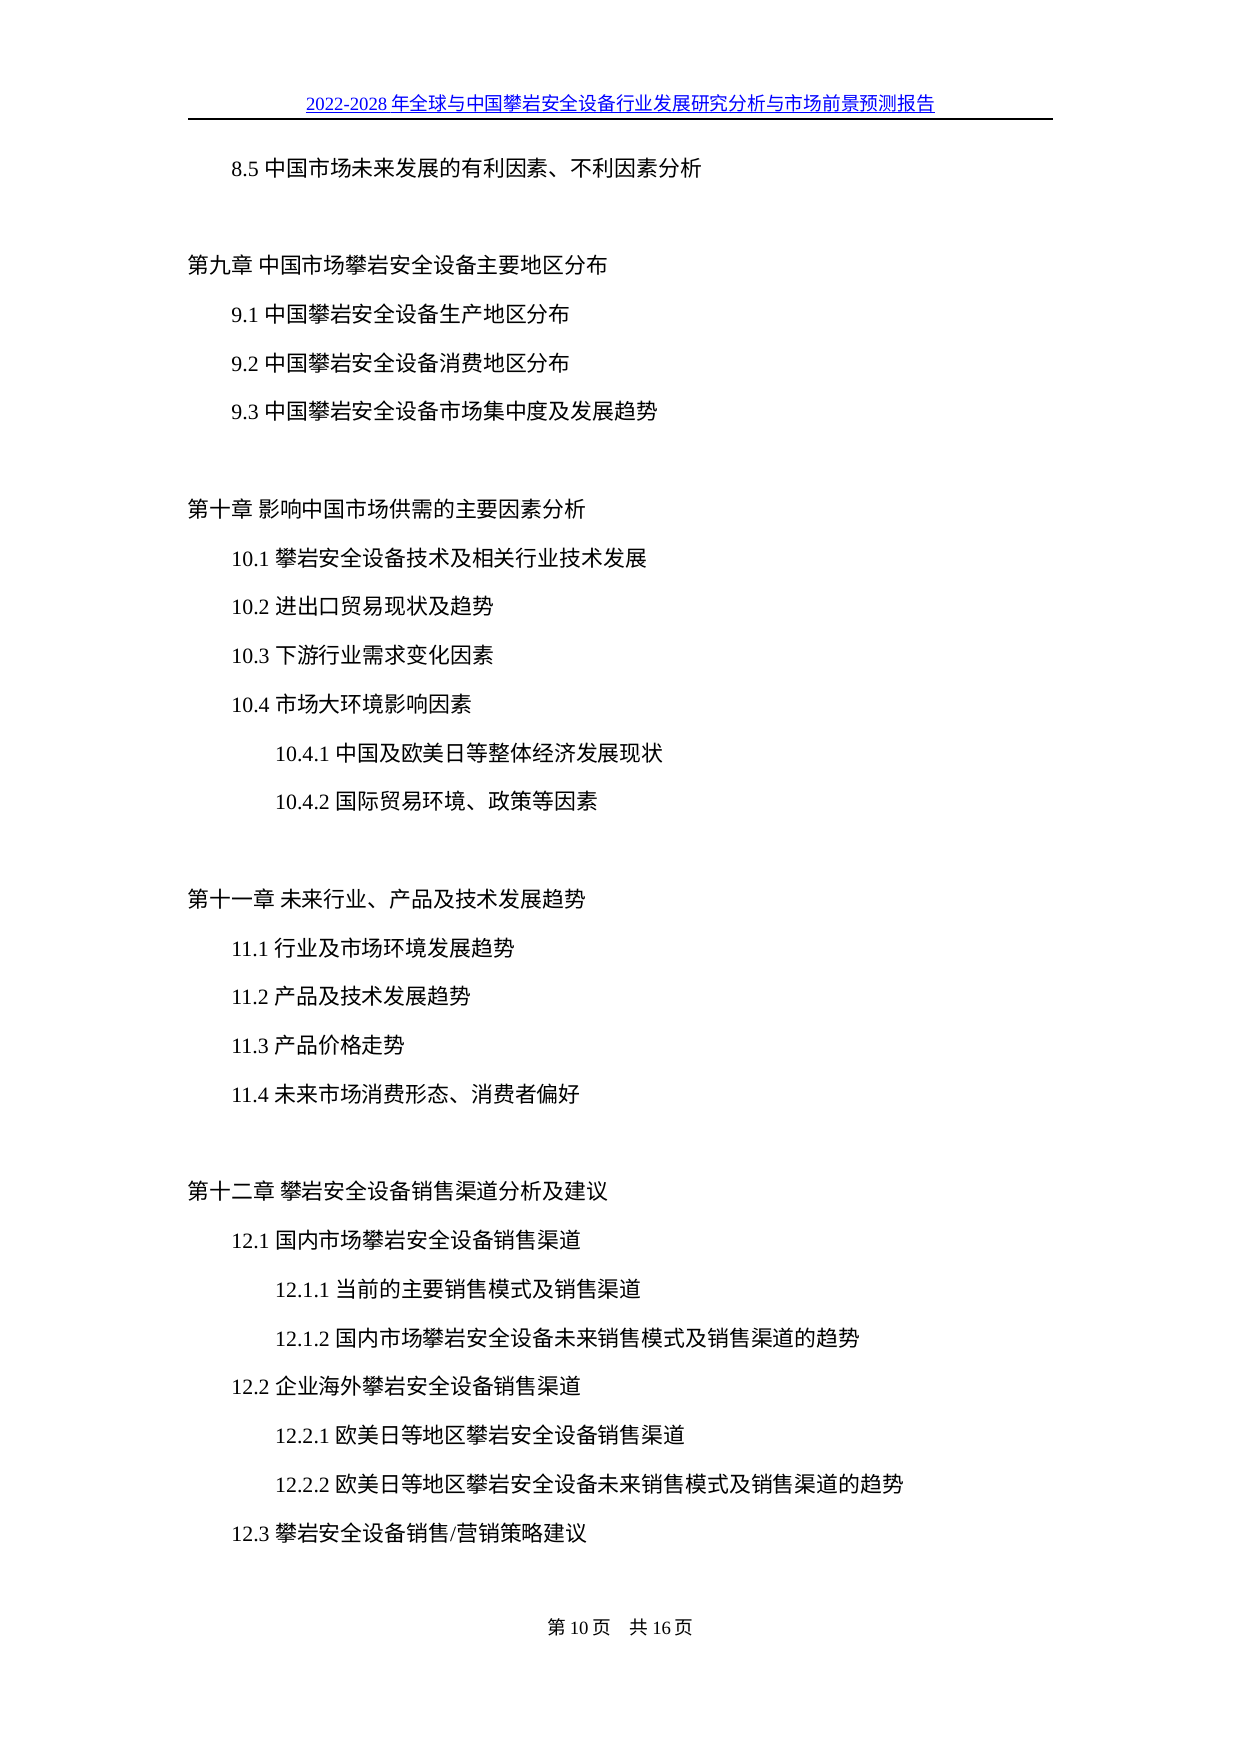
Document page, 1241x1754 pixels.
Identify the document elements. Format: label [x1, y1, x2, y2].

text [187, 150, 1053, 1548]
